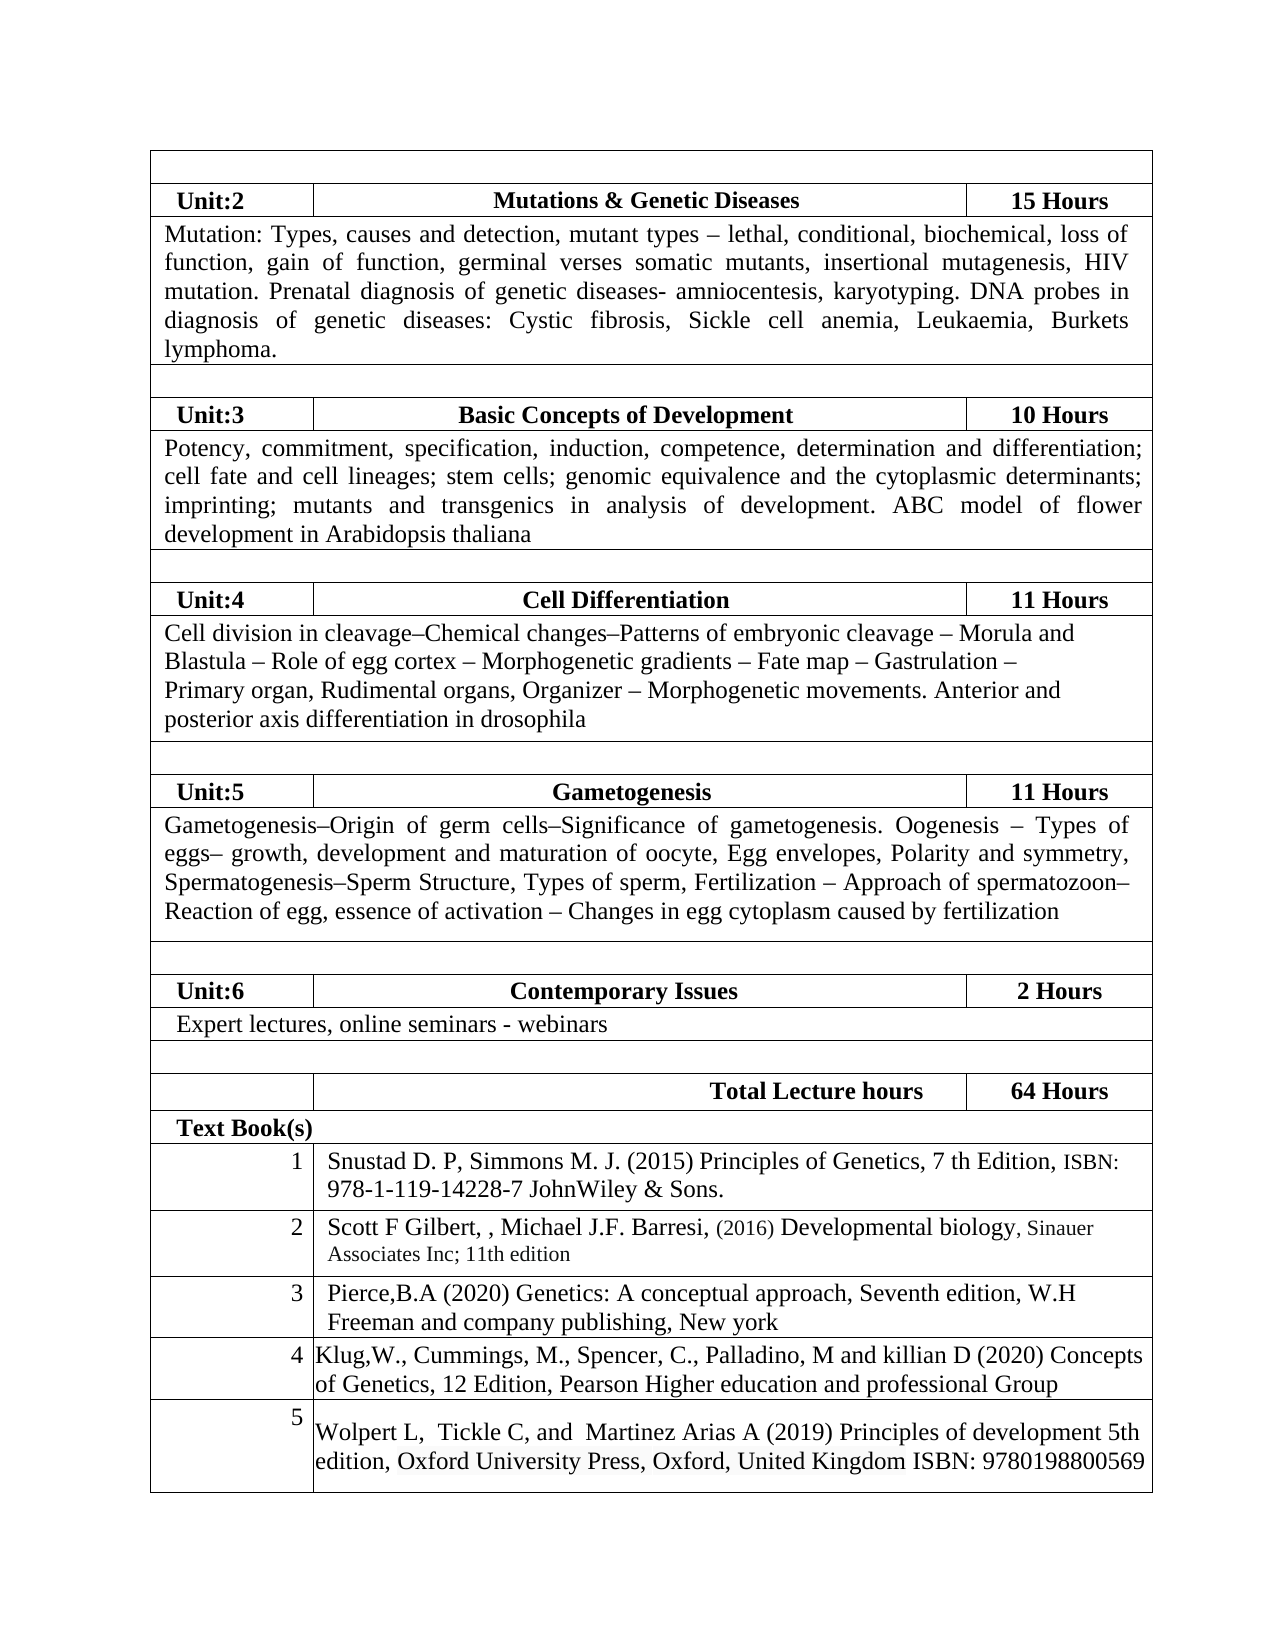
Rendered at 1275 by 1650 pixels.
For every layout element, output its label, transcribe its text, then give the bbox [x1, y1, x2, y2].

table_cell [151, 1041, 1152, 1073]
table_cell Expert lectures, online seminars - webinars [151, 1008, 1152, 1040]
table_cell Unit:6 [151, 975, 313, 1007]
table_cell Unit:5 [151, 775, 313, 807]
table_cell 2 Hours [967, 975, 1152, 1007]
table_cell 64 Hours [967, 1074, 1152, 1110]
table_cell Snustad D. P, Simmons M. J. (2015) Principles of Genetics, 7 th Edition, ISBN: 978-1-119-14228-7 JohnWiley & Sons. [314, 1144, 1152, 1209]
table_cell Text Book(s) [151, 1111, 1152, 1143]
table_cell Mutation: Types, causes and detection, mutant types – lethal, conditional, biochemical, loss of function, gain of function, germinal verses somatic mutants, insertional mutagenesis, HIV mutation. Prenatal diagnosis of genetic diseases- amniocentesis, karyotyping. DNA probes in diagnosis of genetic diseases: Cystic fibrosis, Sickle cell anemia, Leukaemia, Burkets lymphoma. [151, 217, 1152, 364]
table_cell [151, 365, 1152, 397]
table_cell [151, 1074, 313, 1110]
table_cell Wolpert L, Tickle C, and Martinez Arias A (2019) Principles of development 5th edition, Oxford University Press, Oxford, United Kingdom ISBN: 9780198800569 [314, 1400, 1152, 1492]
table_cell [151, 151, 1152, 183]
table_cell 11 Hours [967, 775, 1152, 807]
table_cell 1 [151, 1144, 313, 1209]
table_cell [151, 942, 1152, 974]
table_cell 10 Hours [967, 398, 1152, 430]
table_cell Basic Concepts of Development [314, 398, 966, 430]
table_cell 2 [151, 1211, 313, 1276]
table_cell 3 [151, 1277, 313, 1337]
table_cell Unit:3 [151, 398, 313, 430]
table_cell 11 Hours [967, 583, 1152, 615]
table_cell Unit:2 [151, 184, 313, 216]
table_cell 5 [151, 1400, 313, 1492]
table_cell [151, 550, 1152, 582]
table_cell Pierce,B.A (2020) Genetics: A conceptual approach, Seventh edition, W.H Freeman and company publishing, New york [314, 1277, 1152, 1337]
table_cell 4 [151, 1338, 313, 1399]
table_cell Unit:4 [151, 583, 313, 615]
table_cell Cell Differentiation [314, 583, 966, 615]
table_cell Contemporary Issues [314, 975, 966, 1007]
table_cell 15 Hours [967, 184, 1152, 216]
table_cell [151, 742, 1152, 774]
table_cell Gametogenesis [314, 775, 966, 807]
table_cell Scott F Gilbert, , Michael J.F. Barresi, (2016) Developmental biology, Sinauer Associates Inc; 11th edition [314, 1211, 1152, 1276]
table_cell Mutations & Genetic Diseases [314, 184, 966, 216]
table_cell Gametogenesis–Origin of germ cells–Significance of gametogenesis. Oogenesis – Types of eggs– growth, development and maturation of oocyte, Egg envelopes, Polarity and symmetry, Spermatogenesis–Sperm Structure, Types of sperm, Fertilization – Approach of spermatozoon– Reaction of egg, essence of activation – Changes in egg cytoplasm caused by fertilization [151, 808, 1152, 941]
table_cell Total Lecture hours [314, 1074, 966, 1110]
table_cell Cell division in cleavage–Chemical changes–Patterns of embryonic cleavage – Morula and Blastula – Role of egg cortex – Morphogenetic gradients – Fate map – Gastrulation – Primary organ, Rudimental organs, Organizer – Morphogenetic movements. Anterior and posterior axis differentiation in drosophila [151, 616, 1152, 741]
table_cell Klug,W., Cummings, M., Spencer, C., Palladino, M and killian D (2020) Concepts of Genetics, 12 Edition, Pearson Higher education and professional Group [314, 1338, 1152, 1399]
table_cell Potency, commitment, specification, induction, competence, determination and differentiation; cell fate and cell lineages; stem cells; genomic equivalence and the cytoplasmic determinants; imprinting; mutants and transgenics in analysis of development. ABC model of flower development in Arabidopsis thaliana [151, 431, 1152, 549]
